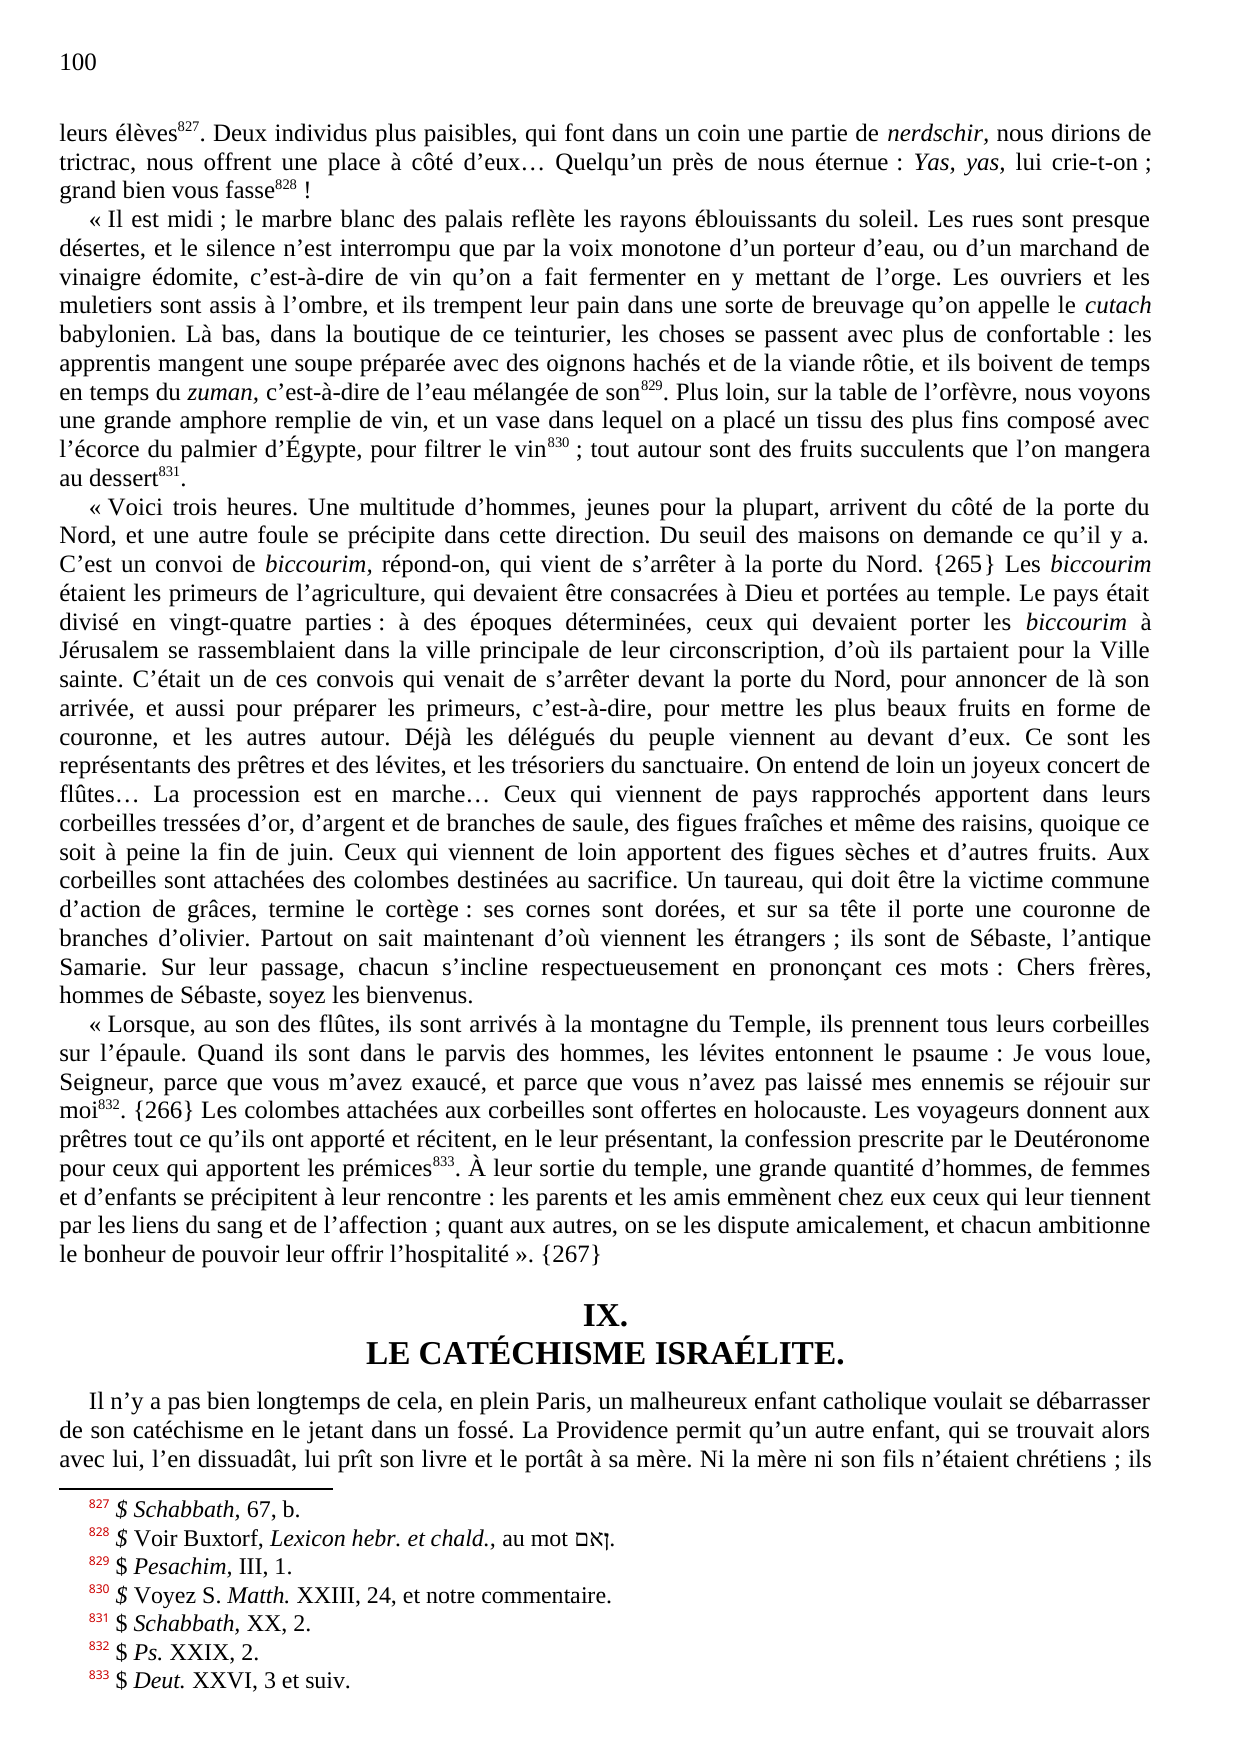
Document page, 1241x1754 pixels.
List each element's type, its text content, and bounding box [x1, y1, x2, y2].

subtitle IX. LE CATÉCHISME ISRAÉLITE. [59, 1295, 1152, 1372]
text « Lorsque, au son des flûtes, ils sont arrivés à la montagne du Temple, ils prennent tous leurs corbeilles sur l’épaule. Quand ils sont dans le parvis des hommes, les lévites entonnent le psaume : Je vous loue, Seigneur, parce que vous m’avez exaucé, et parce que vous n’avez pas laissé mes ennemis se réjouir sur moi. {266} Les colombes attachées aux corbeilles sont offertes en holocauste. Les voyageurs donnent aux prêtres tout ce qu’ils ont apporté et récitent, en le leur présentant, la confession prescrite par le Deutéronome pour ceux qui apportent les prémices. À leur sortie du temple, une grande quantité d’hommes, de femmes et d’enfants se précipitent à leur rencontre : les parents et les amis emmènent chez eux ceux qui leur tiennent par les liens du sang et de l’affection ; quant aux autres, on se les dispute amicalement, et chacun ambitionne le bonheur de pouvoir leur offrir l’hospitalité ». {267} [59, 1009, 1152, 1268]
text « Voici trois heures. Une multitude d’hommes, jeunes pour la plupart, arrivent du côté de la porte du Nord, et une autre foule se précipite dans cette direction. Du seuil des maisons on demande ce qu’il y a. C’est un convoi de biccourim, répond-on, qui vient de s’arrêter à la porte du Nord. {265} Les biccourim étaient les primeurs de l’agriculture, qui devaient être consacrées à Dieu et portées au temple. Le pays était divisé en vingt-quatre parties : à des époques déterminées, ceux qui devaient porter les biccourim à Jérusalem se rassemblaient dans la ville principale de leur circonscription, d’où ils partaient pour la Ville sainte. C’était un de ces convois qui venait de s’arrêter devant la porte du Nord, pour annoncer de là son arrivée, et aussi pour préparer les primeurs, c’est-à-dire, pour mettre les plus beaux fruits en forme de couronne, et les autres autour. Déjà les délégués du peuple viennent au devant d’eux. Ce sont les représentants des prêtres et des lévites, et les trésoriers du sanctuaire. On entend de loin un joyeux concert de flûtes… La procession est en marche… Ceux qui viennent de pays rapprochés apportent dans leurs corbeilles tressées d’or, d’argent et de branches de saule, des figues fraîches et même des raisins, quoique ce soit à peine la fin de juin. Ceux qui viennent de loin apportent des figues sèches et d’autres fruits. Aux corbeilles sont attachées des colombes destinées au sacrifice. Un taureau, qui doit être la victime commune d’action de grâces, termine le cortège : ses cornes sont dorées, et sur sa tête il porte une couronne de branches d’olivier. Partout on sait maintenant d’où viennent les étrangers ; ils sont de Sébaste, l’antique Samarie. Sur leur passage, chacun s’incline respectueusement en prononçant ces mots : Chers frères, hommes de Sébaste, soyez les bienvenus. [59, 492, 1152, 1009]
text « Il est midi ; le marbre blanc des palais reflète les rayons éblouissants du soleil. Les rues sont presque désertes, et le silence n’est interrompu que par la voix monotone d’un porteur d’eau, ou d’un marchand de vinaigre édomite, c’est-à-dire de vin qu’on a fait fermenter en y mettant de l’orge. Les ouvriers et les muletiers sont assis à l’ombre, et ils trempent leur pain dans une sorte de breuvage qu’on appelle le cutach babylonien. Là bas, dans la boutique de ce teinturier, les choses se passent avec plus de confortable : les apprentis mangent une soupe préparée avec des oignons hachés et de la viande rôtie, et ils boivent de temps en temps du zuman, c’est-à-dire de l’eau mélangée de son. Plus loin, sur la table de l’orfèvre, nous voyons une grande amphore remplie de vin, et un vase dans lequel on a placé un tissu des plus fins composé avec l’écorce du palmier d’Égypte, pour filtrer le vin ; tout autour sont des fruits succulents que l’on mangera au dessert. [59, 204, 1152, 492]
